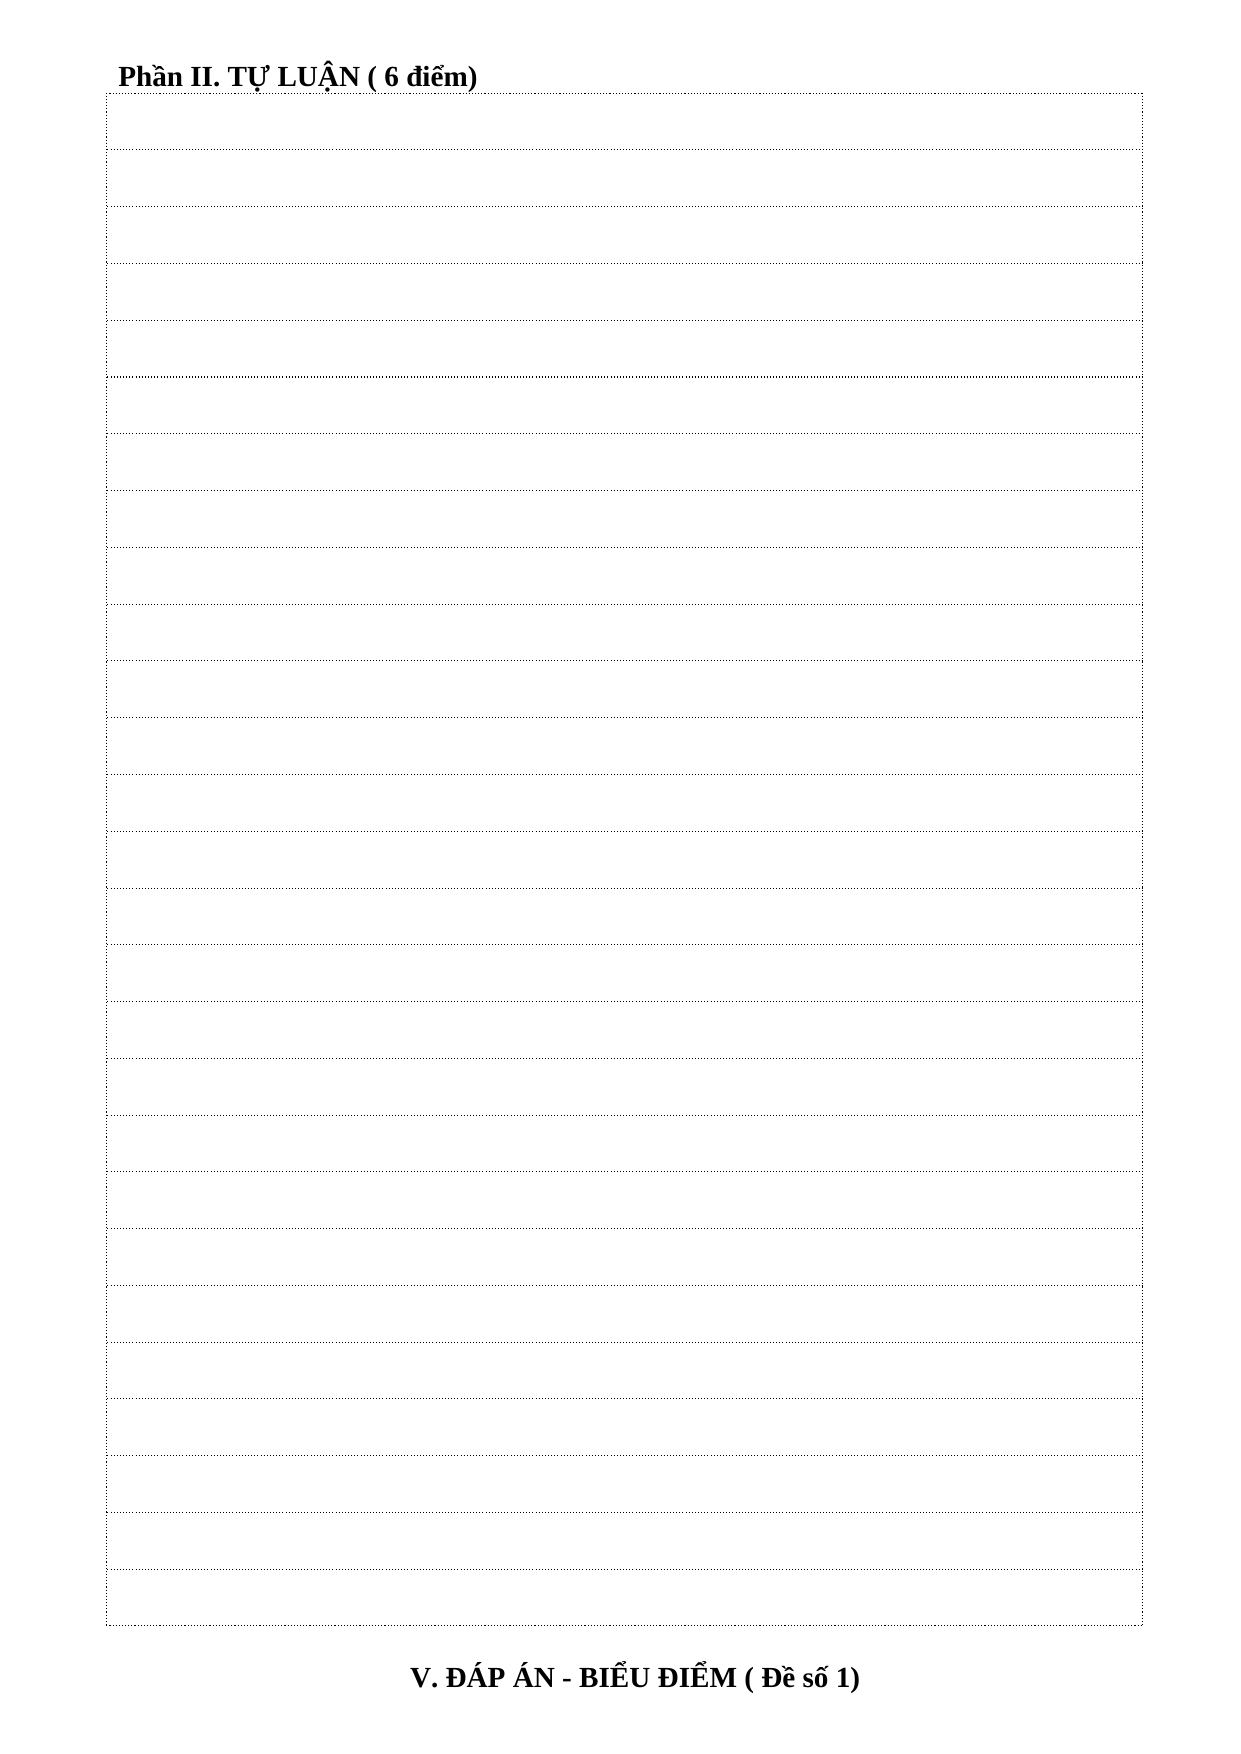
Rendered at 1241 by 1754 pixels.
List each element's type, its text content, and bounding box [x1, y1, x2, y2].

text V. ĐÁP ÁN - BIỂU ĐIỂM ( Đề số 1) [118, 1660, 1152, 1693]
table_cell [107, 1342, 1143, 1398]
table_cell [107, 1569, 1143, 1625]
table_cell [107, 774, 1143, 831]
table_cell [107, 433, 1143, 490]
table_cell [107, 320, 1143, 376]
table_cell [107, 376, 1143, 433]
table_cell [107, 944, 1143, 1001]
table_cell [107, 1001, 1143, 1058]
table_cell [107, 1285, 1143, 1342]
table_cell [107, 547, 1143, 603]
table_cell [107, 1398, 1143, 1455]
table_cell [107, 1058, 1143, 1114]
table_cell [107, 604, 1143, 660]
table_cell [107, 206, 1143, 263]
table_cell [107, 263, 1143, 320]
table_cell [107, 149, 1143, 206]
text Phần II. TỰ LUẬN ( 6 điểm) [118, 59, 1152, 93]
table_cell [107, 1171, 1143, 1228]
table_cell [107, 490, 1143, 547]
table_cell [107, 1455, 1143, 1512]
table_cell [107, 888, 1143, 944]
table_cell [107, 717, 1143, 774]
table_cell [107, 1228, 1143, 1285]
table_cell [107, 660, 1143, 717]
table_cell [107, 1115, 1143, 1171]
table_cell [107, 831, 1143, 887]
table_header [107, 93, 1143, 149]
table_cell [107, 1512, 1143, 1569]
